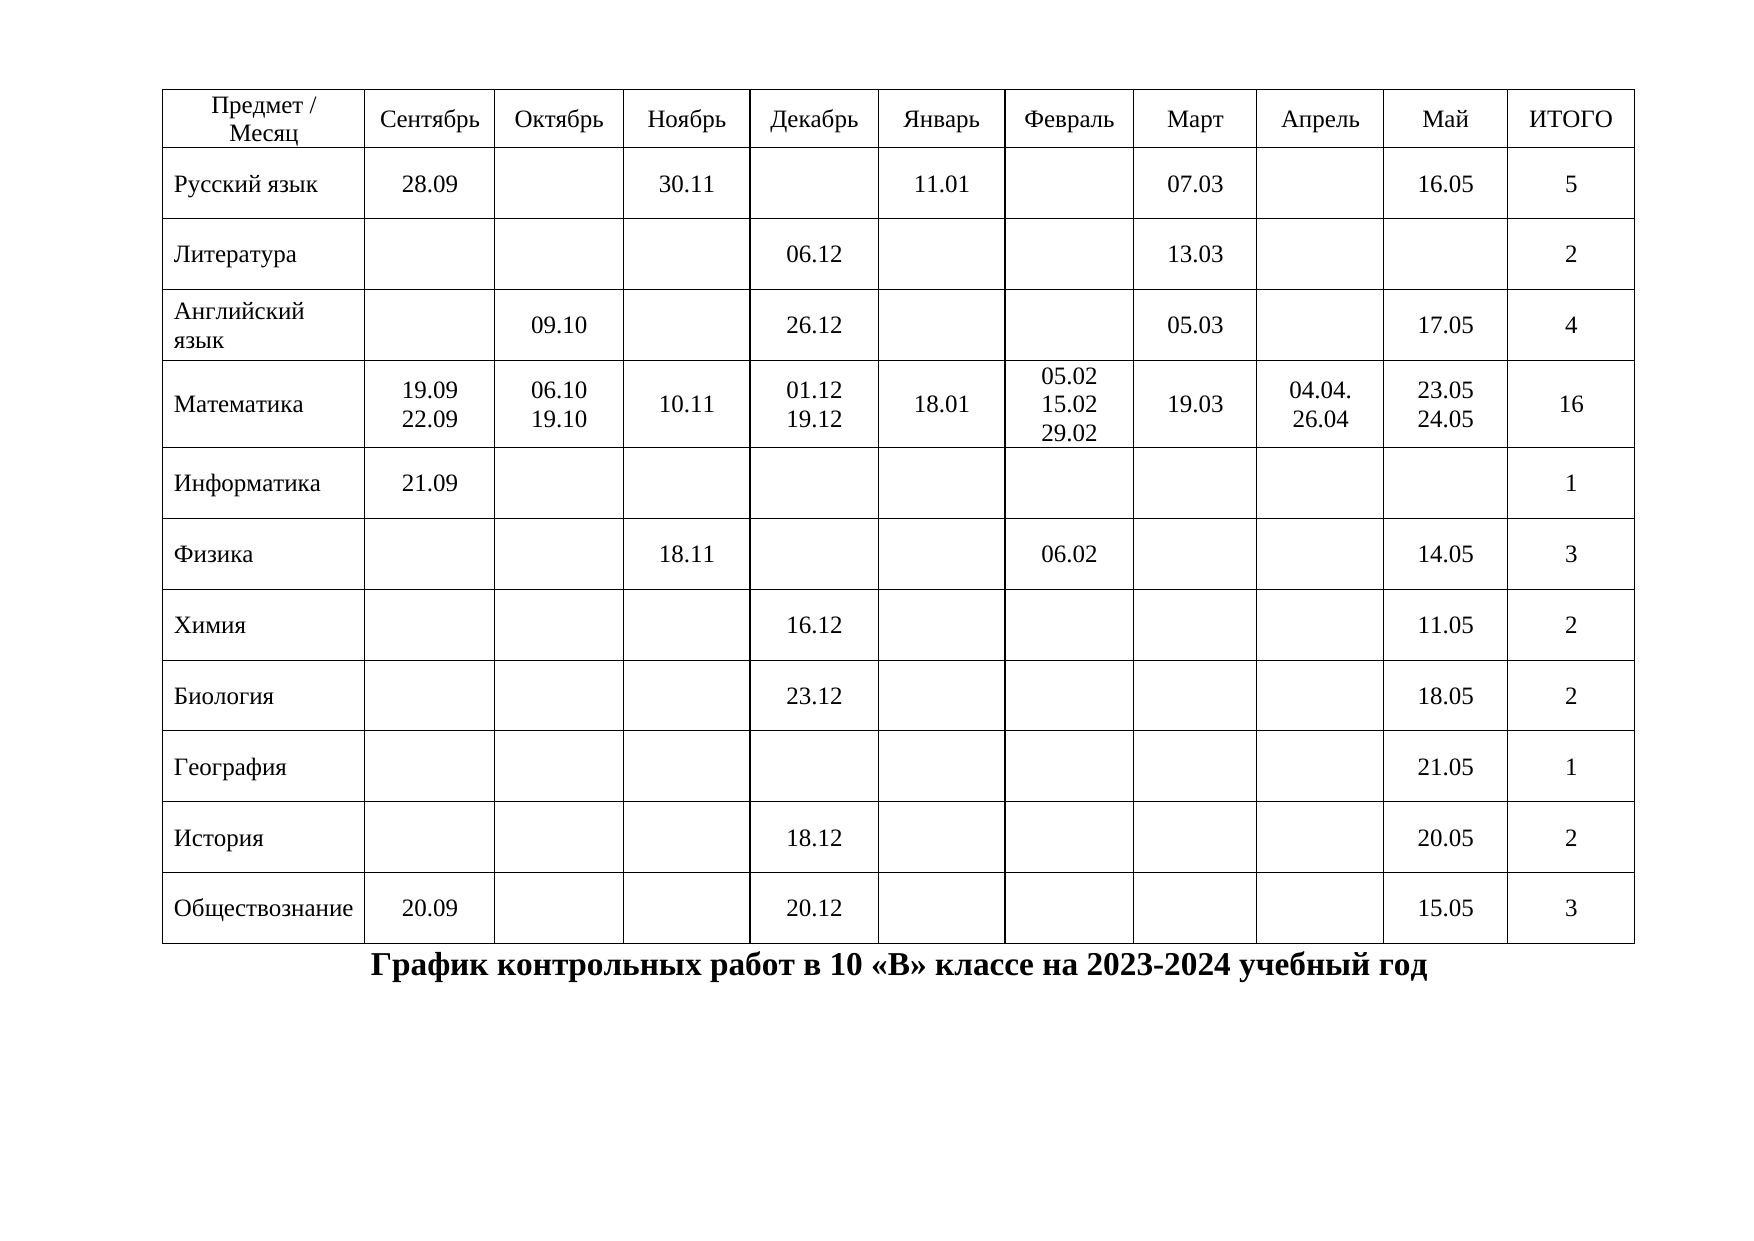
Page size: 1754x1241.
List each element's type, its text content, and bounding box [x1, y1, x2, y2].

table_cell 16.05 [1384, 148, 1507, 218]
table_cell Английский язык [163, 290, 364, 360]
table_cell 1 [1508, 448, 1634, 518]
table_cell 21.05 [1384, 731, 1507, 801]
table_cell [624, 731, 749, 801]
table_cell [495, 590, 623, 659]
table_cell Литература [163, 219, 364, 289]
table_cell [1257, 802, 1383, 872]
table_cell 06.02 [1006, 519, 1133, 589]
table_cell 2 [1508, 219, 1634, 289]
table_cell [1134, 873, 1256, 943]
table_cell [624, 873, 749, 943]
table_cell [879, 448, 1004, 518]
table_cell История [163, 802, 364, 872]
table_cell 05.02 15.02 29.02 [1006, 361, 1133, 447]
table_cell 11.01 [879, 148, 1004, 218]
table_cell [365, 290, 494, 360]
table_header Январь [879, 90, 1004, 147]
table_cell [624, 448, 749, 518]
table_cell [365, 802, 494, 872]
table_cell [1006, 590, 1133, 659]
table_cell [495, 731, 623, 801]
table_cell [495, 148, 623, 218]
table_cell 1 [1508, 731, 1634, 801]
table_cell [495, 448, 623, 518]
table_cell 17.05 [1384, 290, 1507, 360]
table_cell [1257, 519, 1383, 589]
table_cell 3 [1508, 519, 1634, 589]
table_cell [495, 661, 623, 730]
table_cell [1006, 448, 1133, 518]
table_cell [495, 873, 623, 943]
table_cell [1006, 661, 1133, 730]
table_cell [1384, 219, 1507, 289]
table_cell 30.11 [624, 148, 749, 218]
table_cell 06.12 [751, 219, 878, 289]
table_cell 09.10 [495, 290, 623, 360]
table_cell 16.12 [751, 590, 878, 659]
table_header Май [1384, 90, 1507, 147]
table_cell 11.05 [1384, 590, 1507, 659]
table_cell [1006, 802, 1133, 872]
table_cell 18.05 [1384, 661, 1507, 730]
table_cell [495, 802, 623, 872]
table_cell [879, 219, 1004, 289]
table_cell 19.09 22.09 [365, 361, 494, 447]
table_cell 04.04. 26.04 [1257, 361, 1383, 447]
table_cell [495, 519, 623, 589]
table_cell [751, 519, 878, 589]
table_cell [1134, 661, 1256, 730]
table_cell 2 [1508, 590, 1634, 659]
table_cell Физика [163, 519, 364, 589]
table_header Ноябрь [624, 90, 749, 147]
table_cell [879, 519, 1004, 589]
table_cell [365, 519, 494, 589]
table_cell [1006, 219, 1133, 289]
table_cell 20.09 [365, 873, 494, 943]
table_cell [1257, 448, 1383, 518]
table_cell [365, 590, 494, 659]
table_cell [365, 661, 494, 730]
table_cell [879, 731, 1004, 801]
table_cell 07.03 [1134, 148, 1256, 218]
table_cell [495, 219, 623, 289]
table_cell [1257, 290, 1383, 360]
table_cell 19.03 [1134, 361, 1256, 447]
table_cell [1006, 148, 1133, 218]
table_cell [879, 802, 1004, 872]
table_header Декабрь [751, 90, 878, 147]
table_cell [1134, 519, 1256, 589]
table_cell 01.12 19.12 [751, 361, 878, 447]
table_cell Биология [163, 661, 364, 730]
table_cell 18.01 [879, 361, 1004, 447]
table_cell [1384, 448, 1507, 518]
table_cell [624, 219, 749, 289]
table_header Апрель [1257, 90, 1383, 147]
table_cell 2 [1508, 802, 1634, 872]
table_cell 28.09 [365, 148, 494, 218]
table_cell [751, 148, 878, 218]
table_cell 20.12 [751, 873, 878, 943]
table_cell [624, 290, 749, 360]
table_cell 06.10 19.10 [495, 361, 623, 447]
table_cell [879, 290, 1004, 360]
table_cell [1134, 802, 1256, 872]
table_cell 20.05 [1384, 802, 1507, 872]
table_cell [1134, 448, 1256, 518]
table_cell [751, 731, 878, 801]
table_cell [1006, 290, 1133, 360]
table_cell 23.12 [751, 661, 878, 730]
table_cell [751, 448, 878, 518]
table_cell [879, 590, 1004, 659]
table_cell [1006, 731, 1133, 801]
table_cell 18.12 [751, 802, 878, 872]
table_cell 4 [1508, 290, 1634, 360]
table_header Февраль [1006, 90, 1133, 147]
table_cell 05.03 [1134, 290, 1256, 360]
table_cell 16 [1508, 361, 1634, 447]
table_cell 21.09 [365, 448, 494, 518]
table_cell 15.05 [1384, 873, 1507, 943]
table_cell [1134, 590, 1256, 659]
table_header Сентябрь [365, 90, 494, 147]
table_cell 5 [1508, 148, 1634, 218]
table_cell 2 [1508, 661, 1634, 730]
table_cell [879, 661, 1004, 730]
table_cell [1006, 873, 1133, 943]
table_cell 10.11 [624, 361, 749, 447]
table_cell [624, 661, 749, 730]
table_cell Обществознание [163, 873, 364, 943]
table_cell [1257, 873, 1383, 943]
table_cell [1257, 590, 1383, 659]
table_cell Химия [163, 590, 364, 659]
table_cell 14.05 [1384, 519, 1507, 589]
table_cell 26.12 [751, 290, 878, 360]
table_cell 3 [1508, 873, 1634, 943]
table_cell [365, 731, 494, 801]
table_cell [365, 219, 494, 289]
table_cell [624, 802, 749, 872]
table_cell 13.03 [1134, 219, 1256, 289]
table_cell [1257, 219, 1383, 289]
table_cell [624, 590, 749, 659]
table_cell [1257, 731, 1383, 801]
table_cell География [163, 731, 364, 801]
table_cell Русский язык [163, 148, 364, 218]
table_cell [1257, 148, 1383, 218]
text График контрольных работ в 10 «В» классе на 2023-2024 учебный год [162, 944, 1636, 982]
table_cell [1257, 661, 1383, 730]
table_header ИТОГО [1508, 90, 1634, 147]
table_header Октябрь [495, 90, 623, 147]
table_cell [879, 873, 1004, 943]
table_cell 23.05 24.05 [1384, 361, 1507, 447]
table_cell Математика [163, 361, 364, 447]
table_header Март [1134, 90, 1256, 147]
table_cell Информатика [163, 448, 364, 518]
table_cell 18.11 [624, 519, 749, 589]
table_cell [1134, 731, 1256, 801]
table_header Предмет / Месяц [163, 90, 364, 147]
